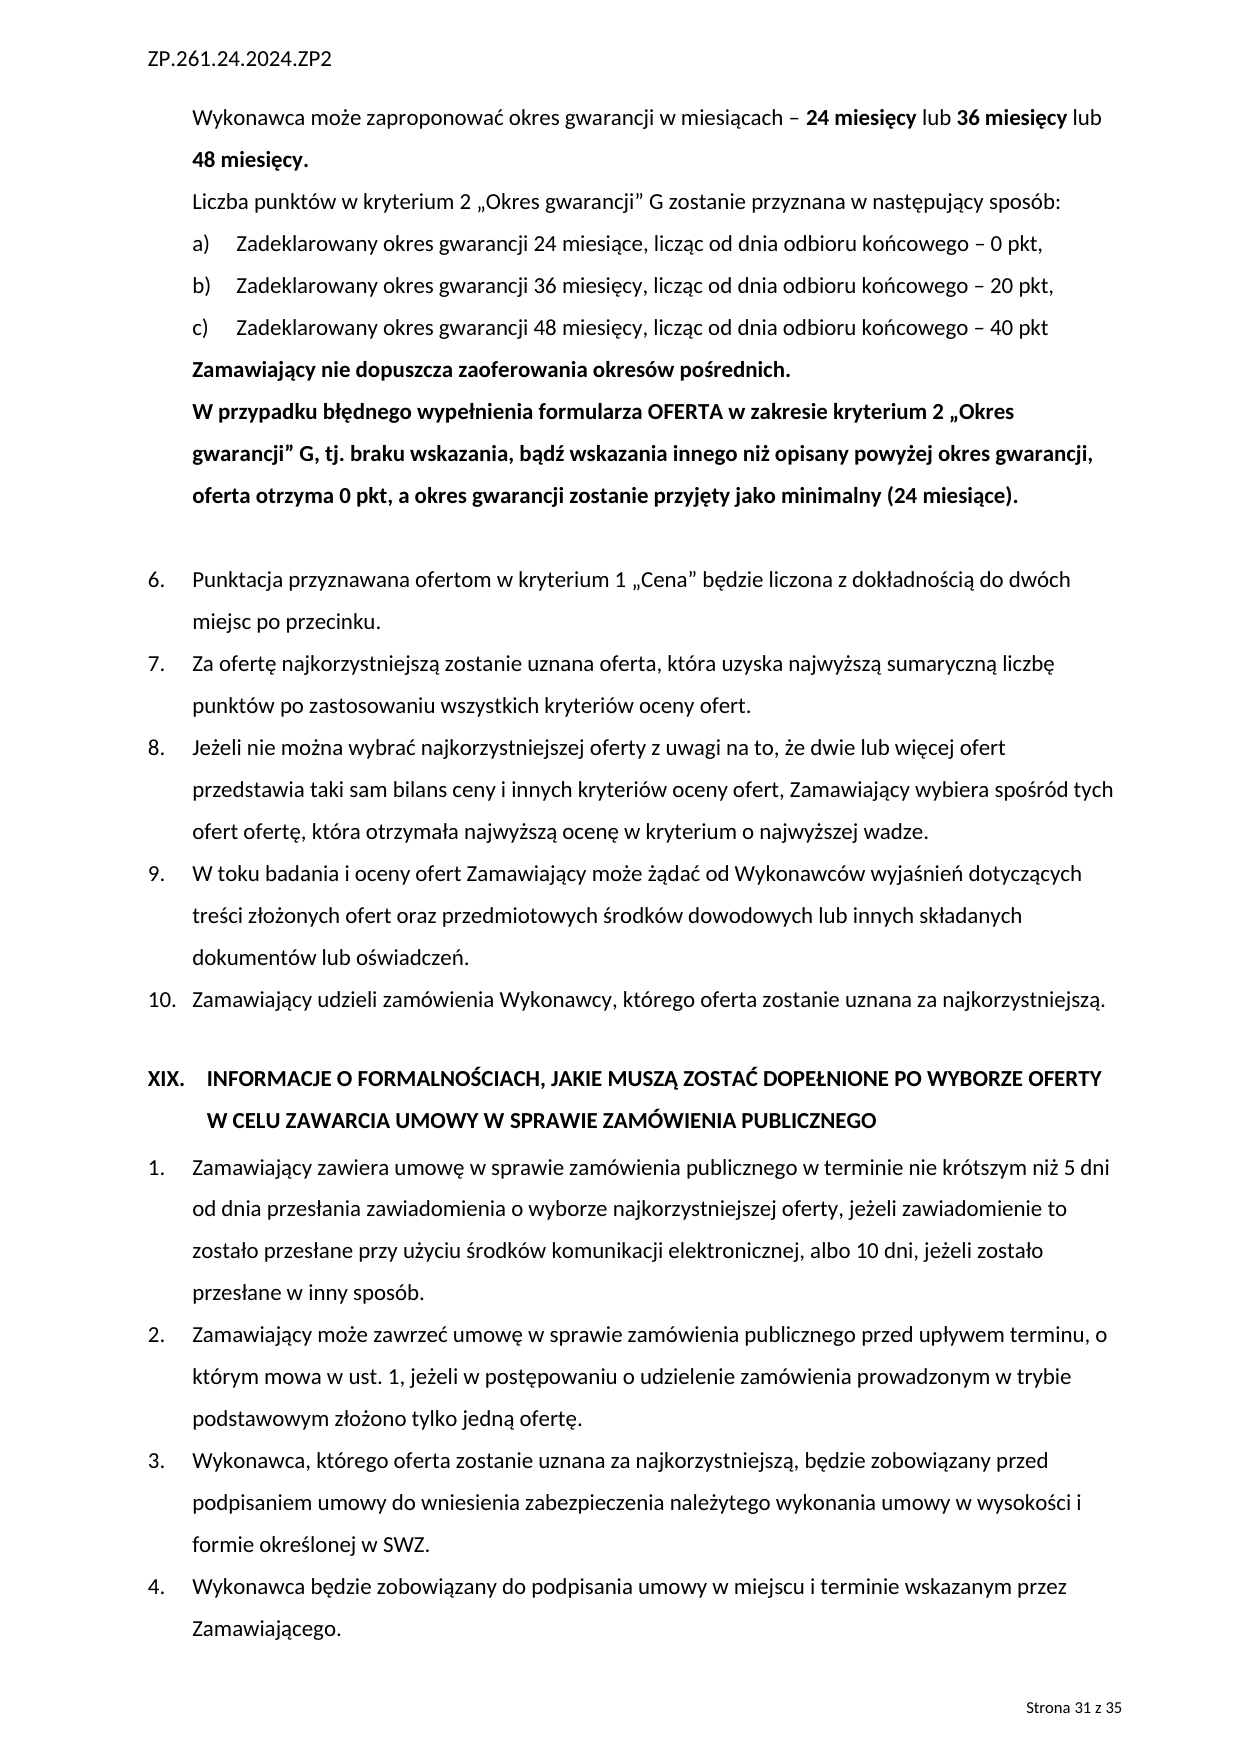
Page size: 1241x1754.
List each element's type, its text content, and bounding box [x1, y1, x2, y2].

list Punktacja przyznawana ofertom w kryterium 1 „Cena” będzie liczona z dokładnością do dwóch miejsc po przecinku. [148, 565, 1122, 635]
text W przypadku błędnego wypełnienia formularza OFERTA w zakresie kryterium 2 „Okres gwarancji” G, tj. braku wskazania, bądź wskazania innego niż opisany powyżej okres gwarancji, oferta otrzyma 0 pkt, a okres gwarancji zostanie przyjęty jako minimalny (24 miesiące). [192, 397, 1122, 509]
list Zamawiający udzieli zamówienia Wykonawcy, którego oferta zostanie uznana za najkorzystniejszą. [148, 985, 1122, 1013]
list Jeżeli nie można wybrać najkorzystniejszej oferty z uwagi na to, że dwie lub więcej ofert przedstawia taki sam bilans ceny i innych kryteriów oceny ofert, Zamawiający wybiera spośród tych ofert ofertę, która otrzymała najwyższą ocenę w kryterium o najwyższej wadze. [148, 733, 1122, 845]
list Zadeklarowany okres gwarancji 48 miesięcy, licząc od dnia odbioru końcowego – 40 pkt [192, 313, 1122, 341]
list Za ofertę najkorzystniejszą zostanie uznana oferta, która uzyska najwyższą sumaryczną liczbę punktów po zastosowaniu wszystkich kryteriów oceny ofert. [148, 649, 1122, 719]
list W toku badania i oceny ofert Zamawiający może żądać od Wykonawców wyjaśnień dotyczących treści złożonych ofert oraz przedmiotowych środków dowodowych lub innych składanych dokumentów lub oświadczeń. [148, 859, 1122, 971]
list Zadeklarowany okres gwarancji 24 miesiące, licząc od dnia odbioru końcowego – 0 pkt, [192, 229, 1122, 257]
text XIX. INFORMACJE O FORMALNOŚCIACH, JAKIE MUSZĄ ZOSTAĆ DOPEŁNIONE PO WYBORZE OFERTY W CELU ZAWARCIA UMOWY W SPRAWIE ZAMÓWIENIA PUBLICZNEGO [148, 1064, 1122, 1134]
text Wykonawca może zaproponować okres gwarancji w miesiącach – 24 miesięcy lub 36 miesięcy lub 48 miesięcy. [192, 103, 1122, 173]
list Zamawiający zawiera umowę w sprawie zamówienia publicznego w terminie nie krótszym niż 5 dni od dnia przesłania zawiadomienia o wyborze najkorzystniejszej oferty, jeżeli zawiadomienie to zostało przesłane przy użyciu środków komunikacji elektronicznej, albo 10 dni, jeżeli zostało przesłane w inny sposób. [148, 1153, 1122, 1307]
list Wykonawca, którego oferta zostanie uznana za najkorzystniejszą, będzie zobowiązany przed podpisaniem umowy do wniesienia zabezpieczenia należytego wykonania umowy w wysokości i formie określonej w SWZ. [148, 1446, 1122, 1558]
list Zadeklarowany okres gwarancji 36 miesięcy, licząc od dnia odbioru końcowego – 20 pkt, [192, 271, 1122, 299]
list Wykonawca będzie zobowiązany do podpisania umowy w miejscu i terminie wskazanym przez Zamawiającego. [148, 1572, 1122, 1642]
text Zamawiający nie dopuszcza zaoferowania okresów pośrednich. [192, 355, 1122, 383]
list Zamawiający może zawrzeć umowę w sprawie zamówienia publicznego przed upływem terminu, o którym mowa w ust. 1, jeżeli w postępowaniu o udzielenie zamówienia prowadzonym w trybie podstawowym złożono tylko jedną ofertę. [148, 1321, 1122, 1432]
text Liczba punktów w kryterium 2 „Okres gwarancji” G zostanie przyznana w następujący sposób: [192, 187, 1122, 215]
